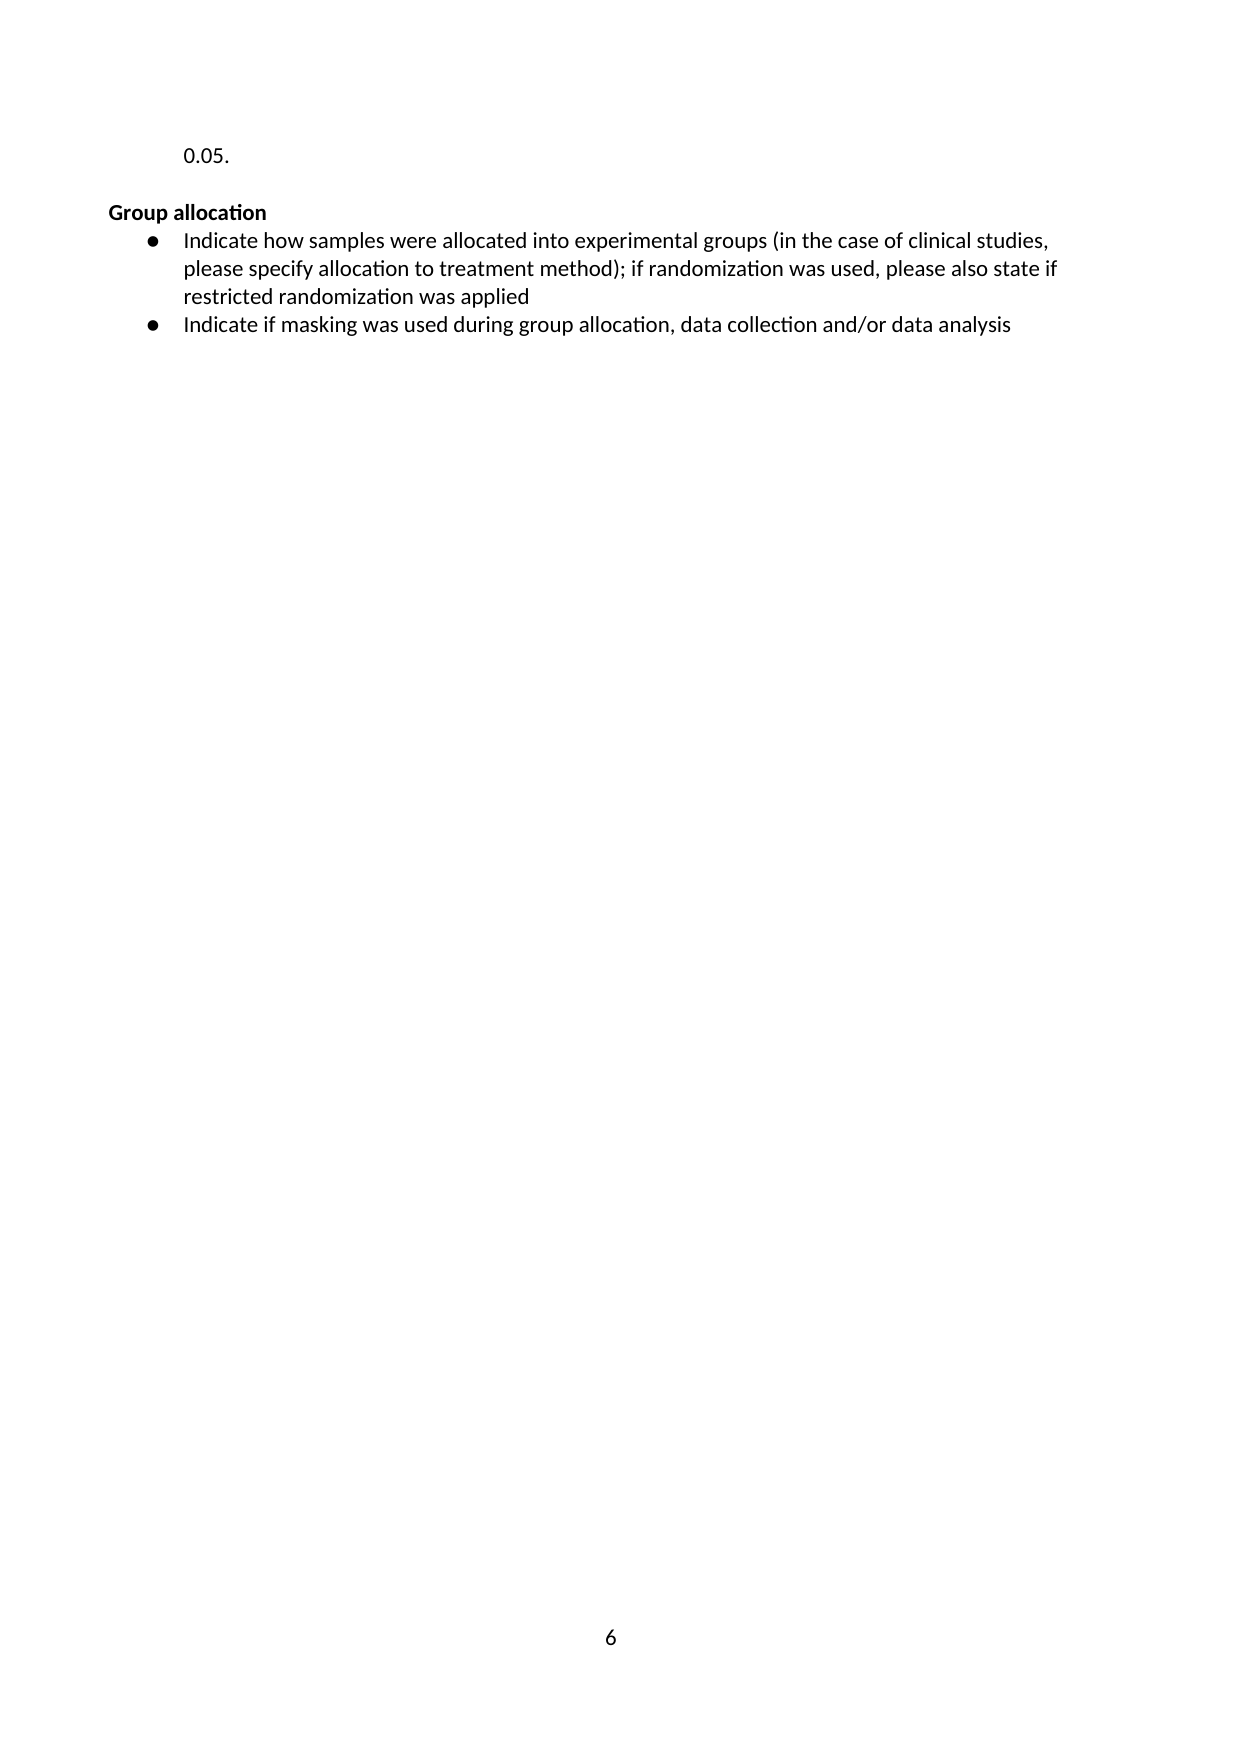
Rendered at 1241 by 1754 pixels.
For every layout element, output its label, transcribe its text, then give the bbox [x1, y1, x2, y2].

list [146, 142, 1113, 170]
text Group allocation [108, 198, 1113, 226]
list Indicate how samples were allocated into experimental groups (in the case of clinical studies, please specify allocation to treatment method); if randomization was used, please also state if restricted randomization was applied [146, 226, 1113, 310]
list Indicate if masking was used during group allocation, data collection and/or data analysis [146, 310, 1113, 338]
